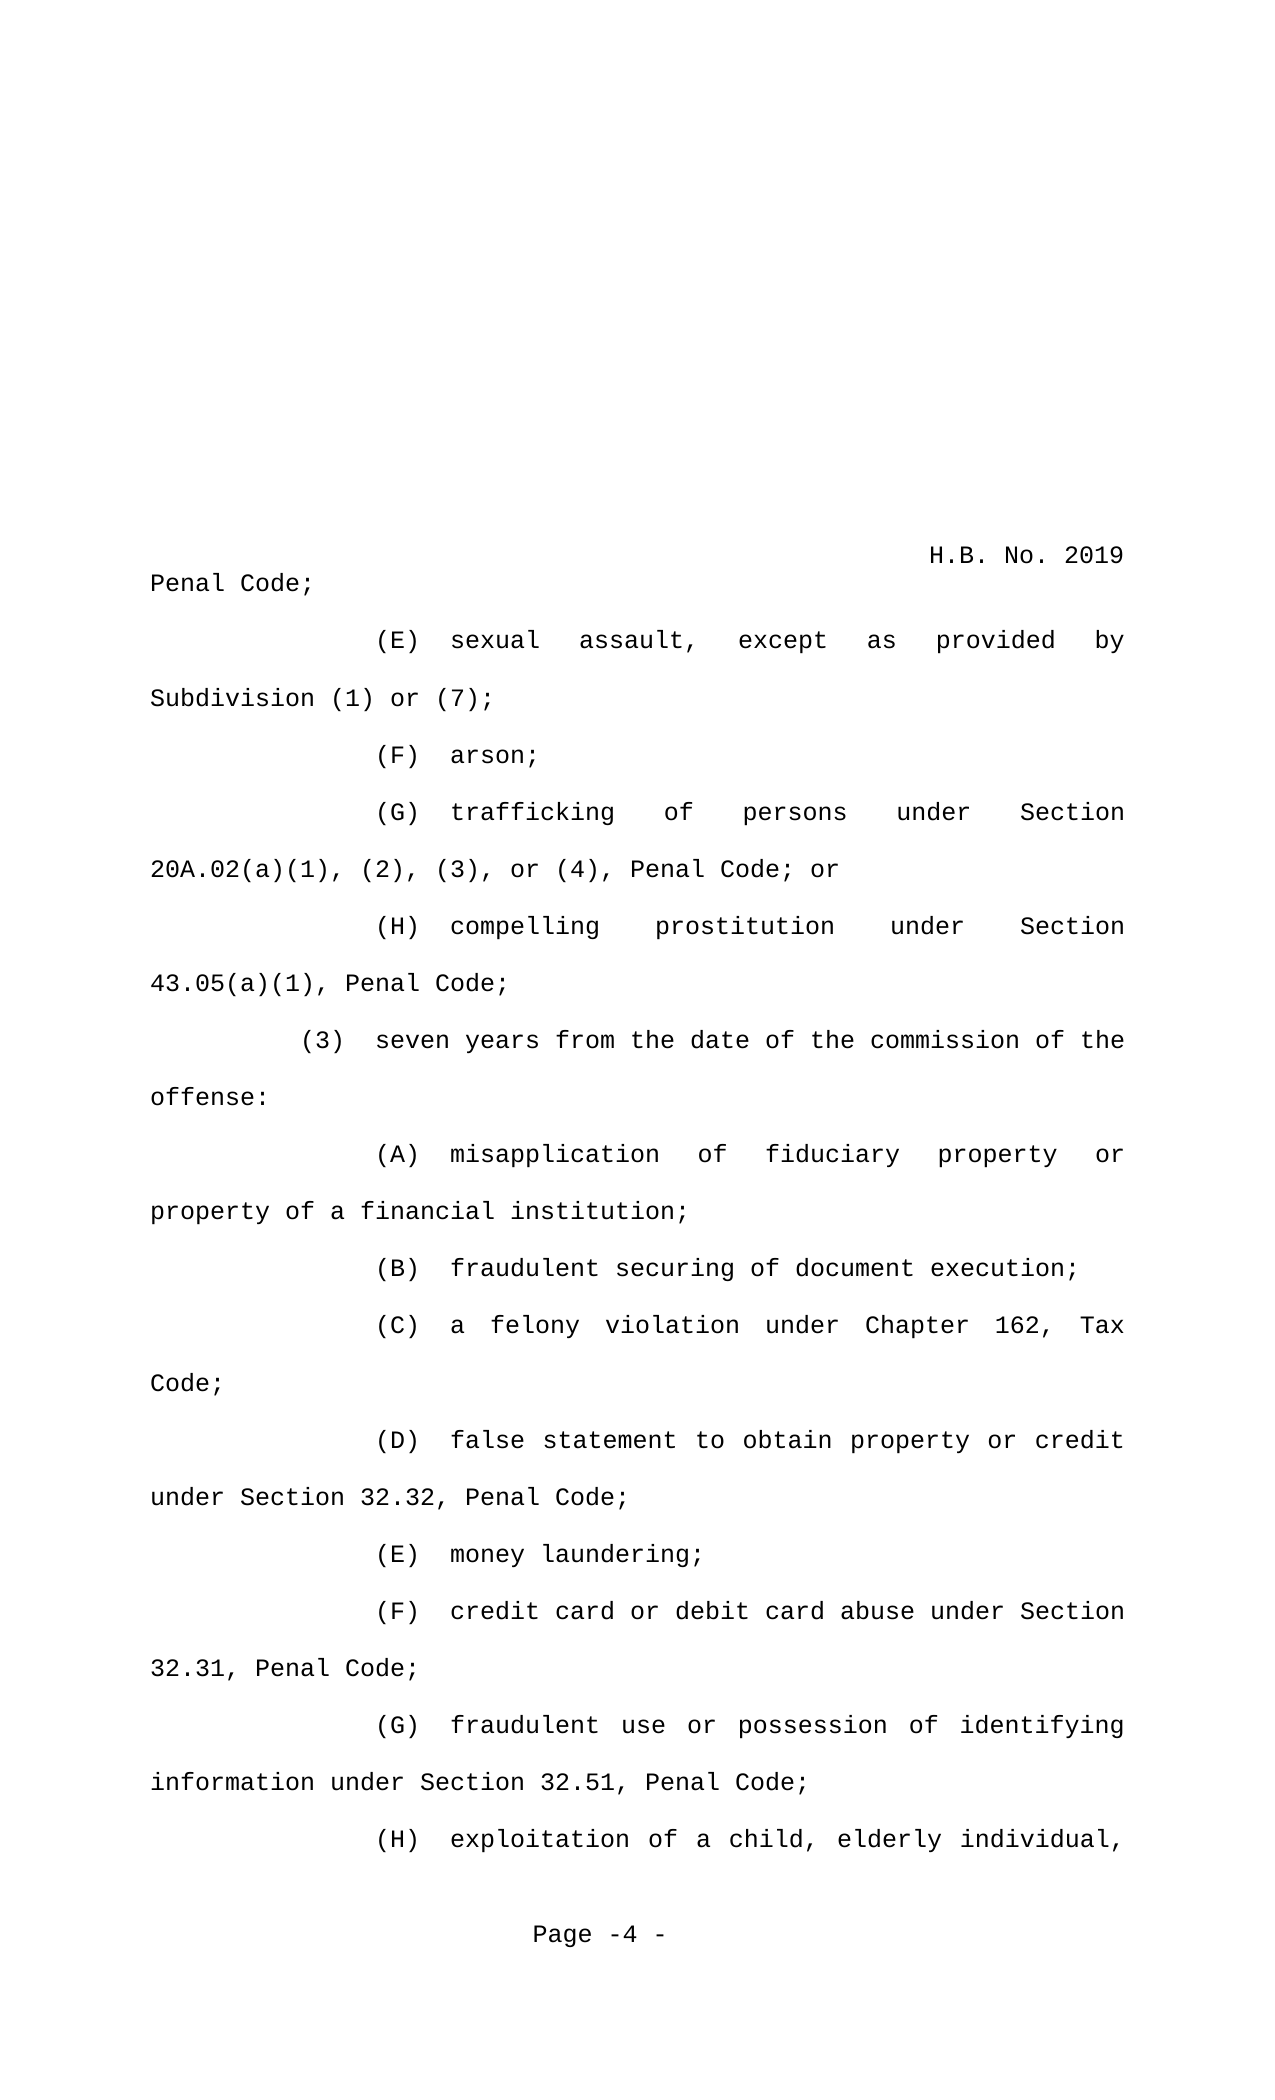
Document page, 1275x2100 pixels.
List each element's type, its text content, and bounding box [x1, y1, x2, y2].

text (B) fraudulent securing of document execution; [150, 1256, 1125, 1284]
text (A) misapplication of fiduciary property or property of a financial institution; [150, 1142, 1125, 1227]
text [150, 1827, 1125, 1855]
text (G) fraudulent use or possession of identifying information under Section 32.51, Penal Code; [150, 1712, 1125, 1798]
text (E) sexual assault, except as provided by Subdivision (1) or (7); [150, 628, 1125, 713]
text (H) compelling prostitution under Section 43.05(a)(1), Penal Code; [150, 913, 1125, 999]
text (G) trafficking of persons under Section 20A.02(a)(1), (2), (3), or (4), Penal Code; or [150, 799, 1125, 885]
text (F) credit card or debit card abuse under Section 32.31, Penal Code; [150, 1598, 1125, 1684]
text (F) arson; [150, 742, 1125, 771]
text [150, 571, 1125, 599]
text (E) money laundering; [150, 1541, 1125, 1570]
text (C) a felony violation under Chapter 162, Tax Code; [150, 1313, 1125, 1398]
text (D) false statement to obtain property or credit under Section 32.32, Penal Code; [150, 1427, 1125, 1513]
text (3) seven years from the date of the commission of the offense: [150, 1027, 1125, 1113]
